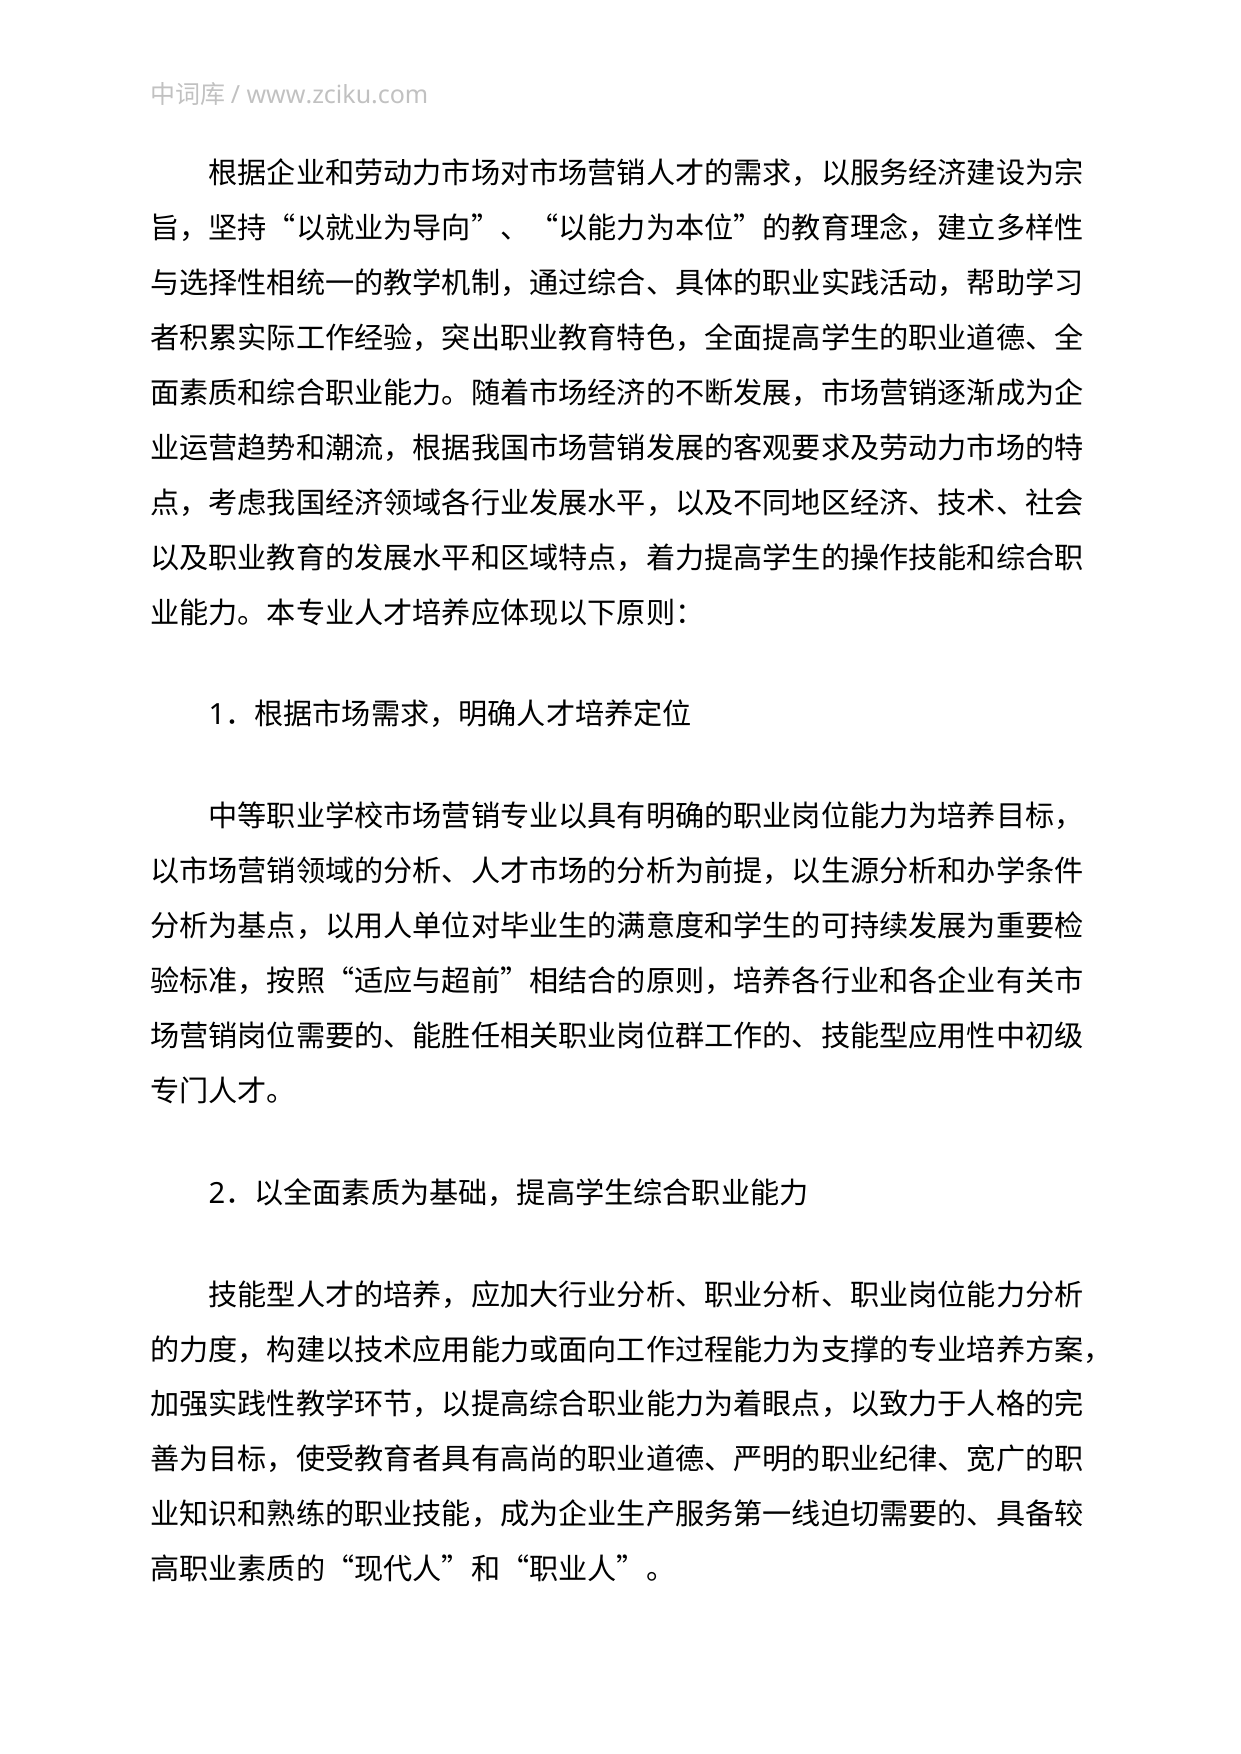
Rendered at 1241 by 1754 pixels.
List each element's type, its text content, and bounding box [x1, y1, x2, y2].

text 1．根据市场需求，明确人才培养定位 [150, 691, 1090, 733]
text 根据企业和劳动力市场对市场营销人才的需求，以服务经济建设为宗旨，坚持“以就业为导向”、“以能力为本位”的教育理念，建立多样性与选择性相统一的教学机制，通过综合、具体的职业实践活动，帮助学习者积累实际工作经验，突出职业教育特色，全面提高学生的职业道德、全面素质和综合职业能力。随着市场经济的不断发展，市场营销逐渐成为企业运营趋势和潮流，根据我国市场营销发展的客观要求及劳动力市场的特点，考虑我国经济领域各行业发展水平，以及不同地区经济、技术、社会以及职业教育的发展水平和区域特点，着力提高学生的操作技能和综合职业能力。本专业人才培养应体现以下原则： [150, 150, 1090, 631]
text 技能型人才的培养，应加大行业分析、职业分析、职业岗位能力分析的力度，构建以技术应用能力或面向工作过程能力为支撑的专业培养方案，加强实践性教学环节，以提高综合职业能力为着眼点，以致力于人格的完善为目标，使受教育者具有高尚的职业道德、严明的职业纪律、宽广的职业知识和熟练的职业技能，成为企业生产服务第一线迫切需要的、具备较高职业素质的“现代人”和“职业人”。 [150, 1271, 1090, 1588]
text 2．以全面素质为基础，提高学生综合职业能力 [150, 1169, 1090, 1212]
text 中等职业学校市场营销专业以具有明确的职业岗位能力为培养目标，以市场营销领域的分析、人才市场的分析为前提，以生源分析和办学条件分析为基点，以用人单位对毕业生的满意度和学生的可持续发展为重要检验标准，按照“适应与超前”相结合的原则，培养各行业和各企业有关市场营销岗位需要的、能胜任相关职业岗位群工作的、技能型应用性中初级专门人才。 [150, 793, 1090, 1110]
